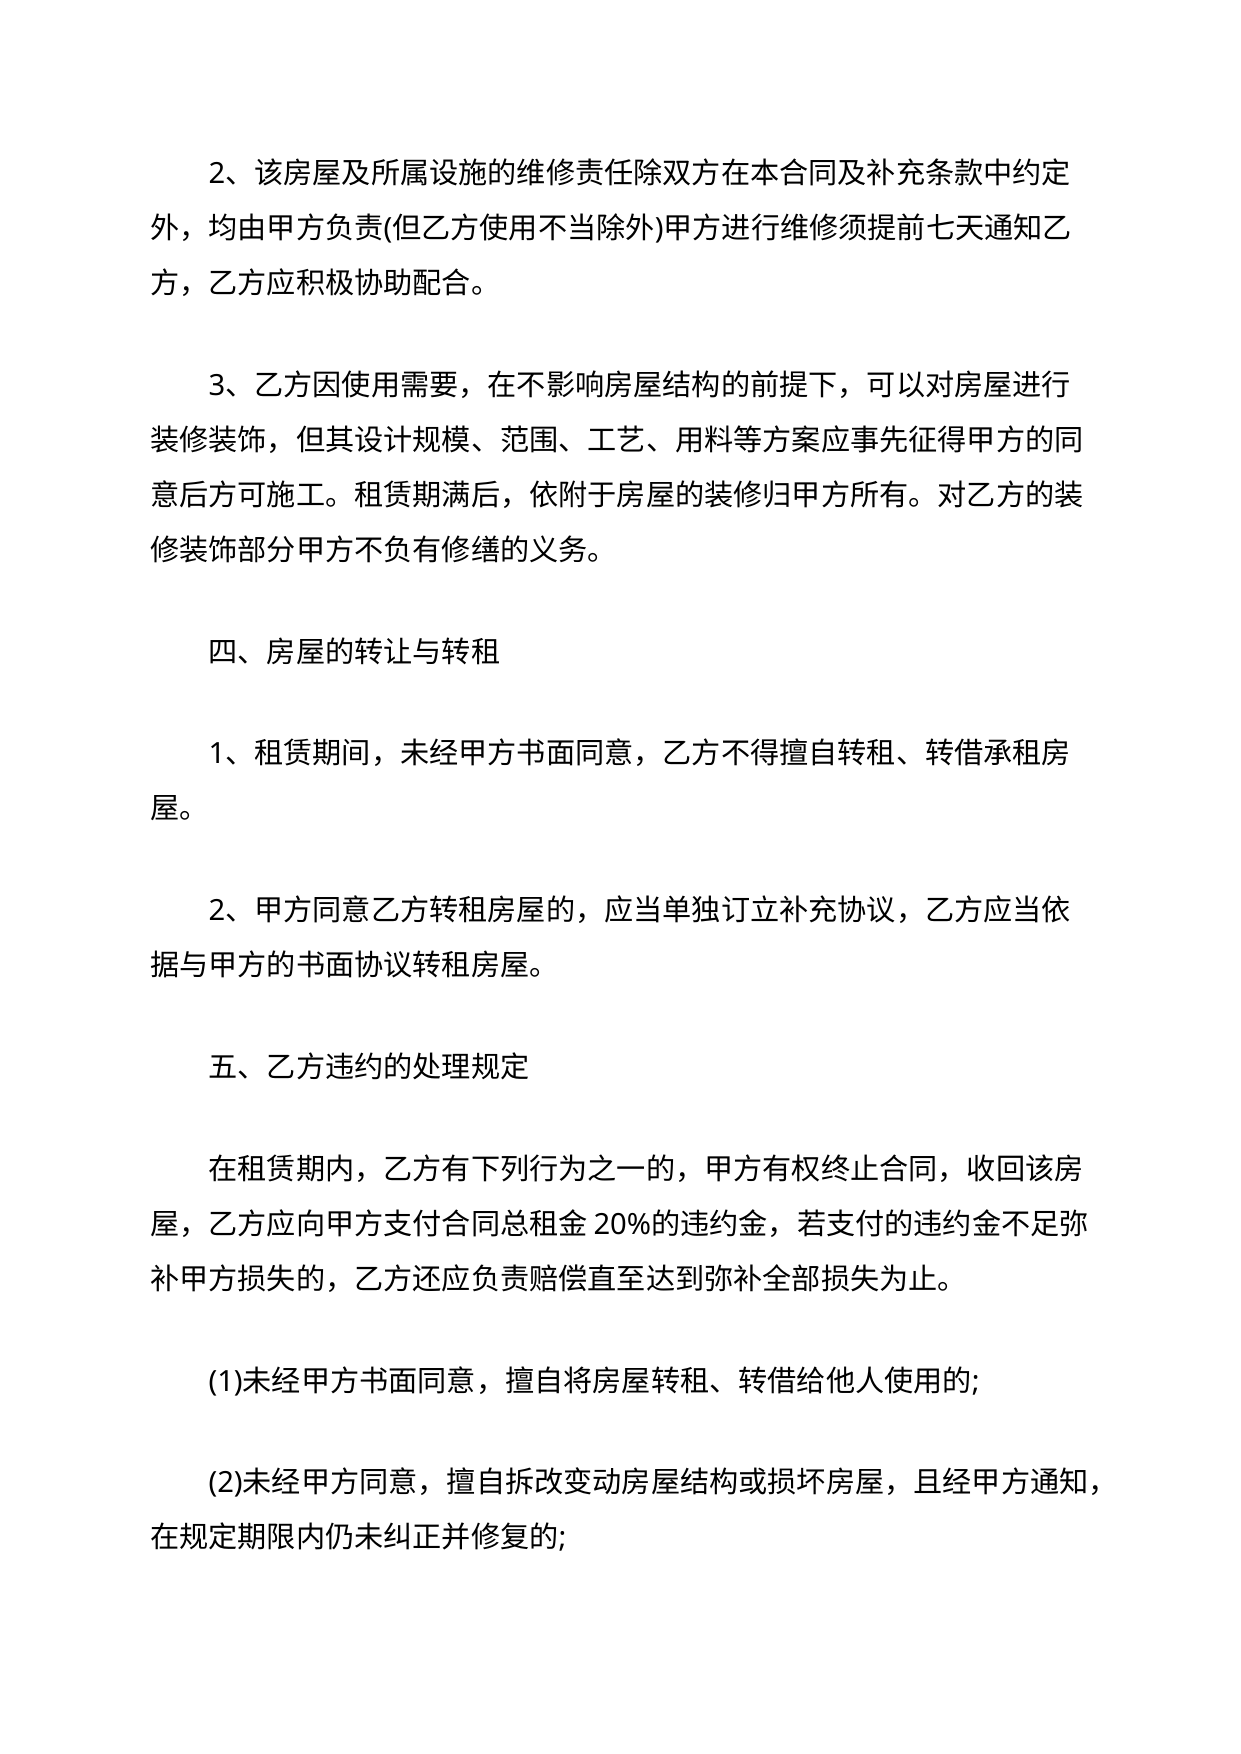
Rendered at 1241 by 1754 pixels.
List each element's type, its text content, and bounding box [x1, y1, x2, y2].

text 2、甲方同意乙方转租房屋的，应当单独订立补充协议，乙方应当依据与甲方的书面协议转租房屋。 [150, 887, 1090, 984]
text 四、房屋的转让与转租 [150, 628, 1090, 671]
text 3、乙方因使用需要，在不影响房屋结构的前提下，可以对房屋进行装修装饰，但其设计规模、范围、工艺、用料等方案应事先征得甲方的同意后方可施工。租赁期满后，依附于房屋的装修归甲方所有。对乙方的装修装饰部分甲方不负有修缮的义务。 [150, 362, 1090, 569]
text (1)未经甲方书面同意，擅自将房屋转租、转借给他人使用的; [150, 1357, 1090, 1399]
text 2、该房屋及所属设施的维修责任除双方在本合同及补充条款中约定外，均由甲方负责(但乙方使用不当除外)甲方进行维修须提前七天通知乙方，乙方应积极协助配合。 [150, 150, 1090, 302]
text 五、乙方违约的处理规定 [150, 1044, 1090, 1086]
text 1、租赁期间，未经甲方书面同意，乙方不得擅自转租、转借承租房屋。 [150, 730, 1090, 827]
text 在租赁期内，乙方有下列行为之一的，甲方有权终止合同，收回该房屋，乙方应向甲方支付合同总租金20%的违约金，若支付的违约金不足弥补甲方损失的，乙方还应负责赔偿直至达到弥补全部损失为止。 [150, 1145, 1090, 1298]
text (2)未经甲方同意，擅自拆改变动房屋结构或损坏房屋，且经甲方通知，在规定期限内仍未纠正并修复的; [150, 1459, 1090, 1556]
